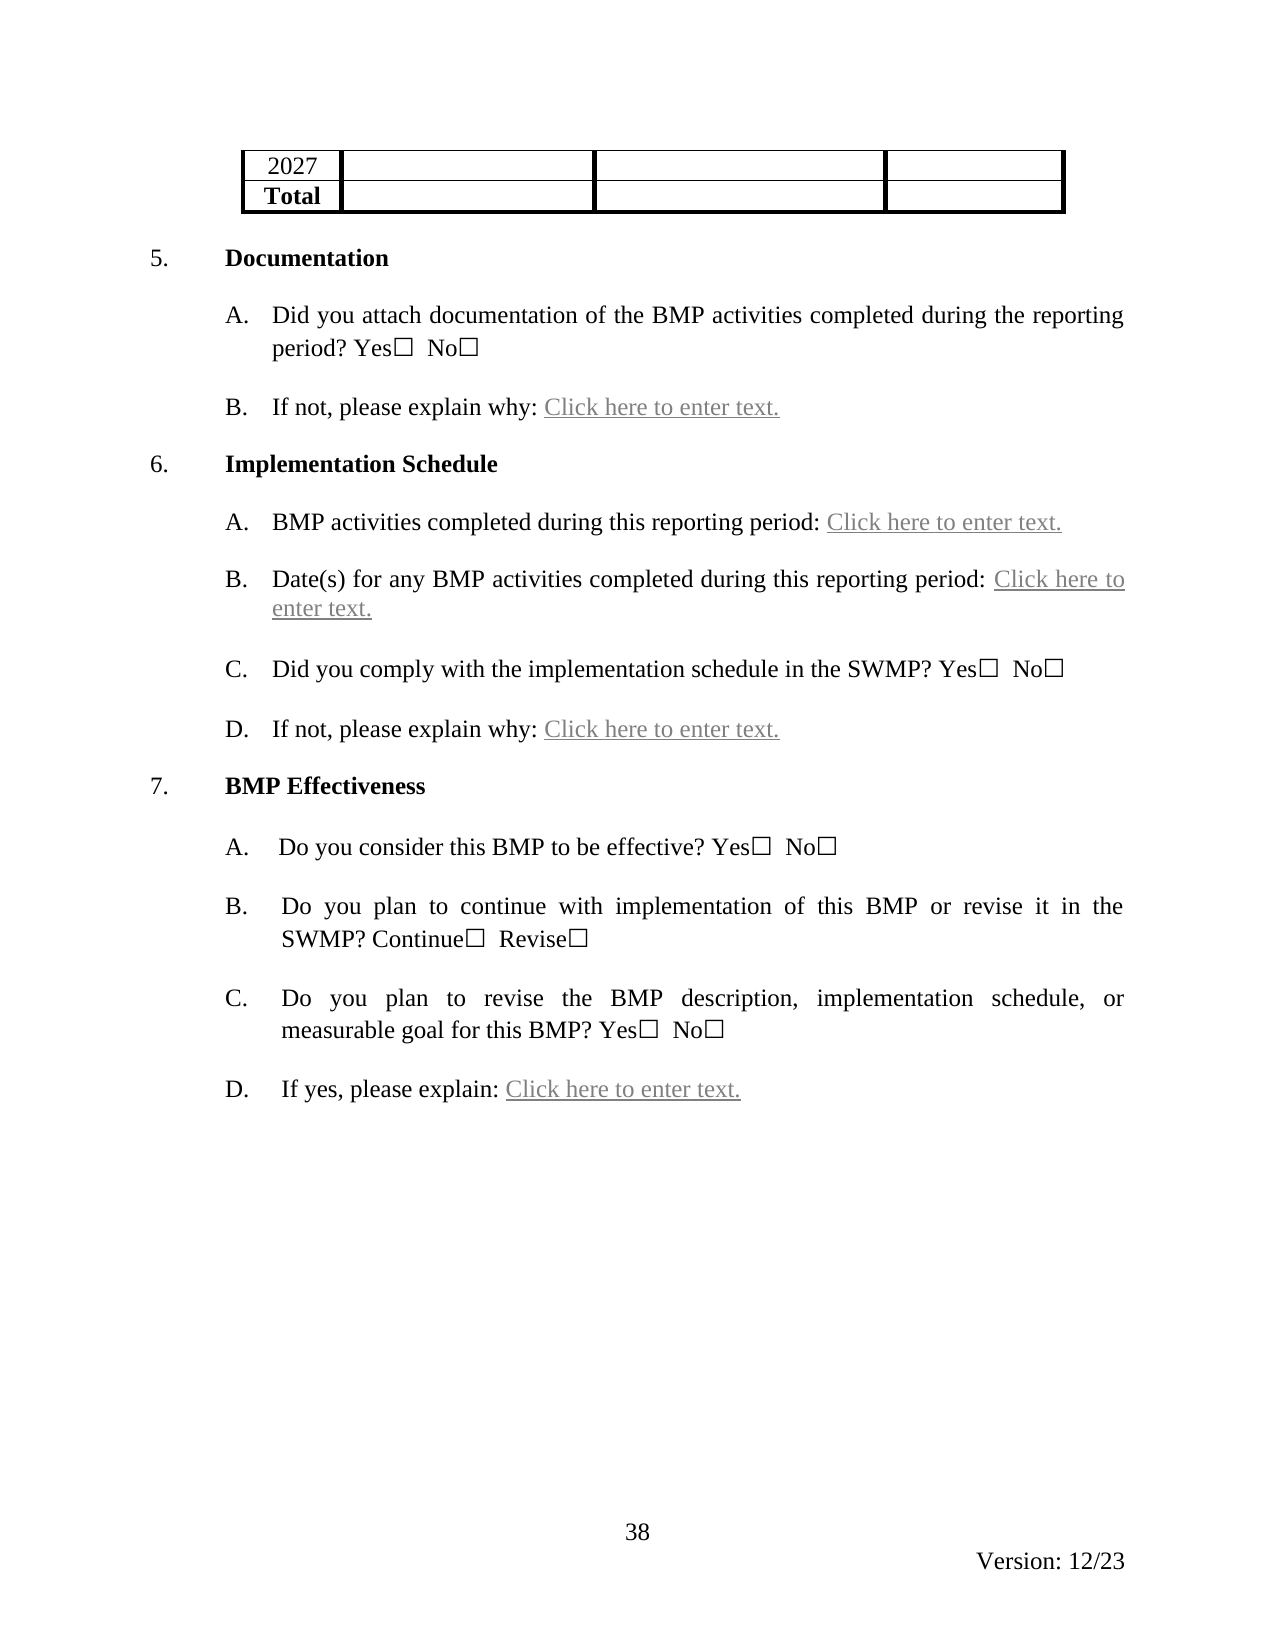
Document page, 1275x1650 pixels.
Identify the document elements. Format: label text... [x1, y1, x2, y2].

text 6. Implementation Schedule [150, 449, 1125, 478]
list Did you comply with the implementation schedule in the SWMP? Yes No [225, 651, 1125, 685]
text 7. BMP Effectiveness [150, 771, 1125, 800]
list Did you attach documentation of the BMP activities completed during the reporting period? Yes No [225, 301, 1125, 363]
table_cell [344, 181, 592, 209]
list If not, please explain why: [225, 392, 1125, 421]
table_cell 2027 [245, 151, 339, 180]
text 5. Documentation [150, 243, 1125, 272]
list BMP activities completed during this reporting period: [225, 507, 1125, 536]
table_cell [888, 151, 1061, 180]
list Do you plan to continue with implementation of this BMP or revise it in the SWMP? Continue Revise [225, 891, 1125, 954]
list If yes, please explain: [225, 1074, 1125, 1103]
list If not, please explain why: [225, 714, 1125, 742]
table_cell [597, 181, 883, 209]
list Do you consider this BMP to be effective? Yes No [225, 829, 1125, 863]
table_cell Total [245, 181, 339, 209]
table_cell [344, 151, 592, 180]
table_cell [597, 151, 883, 180]
table_cell [888, 181, 1061, 209]
list Date(s) for any BMP activities completed during this reporting period: [225, 564, 1125, 622]
list Do you plan to revise the BMP description, implementation schedule, or measurable goal for this BMP? Yes No [225, 983, 1125, 1046]
